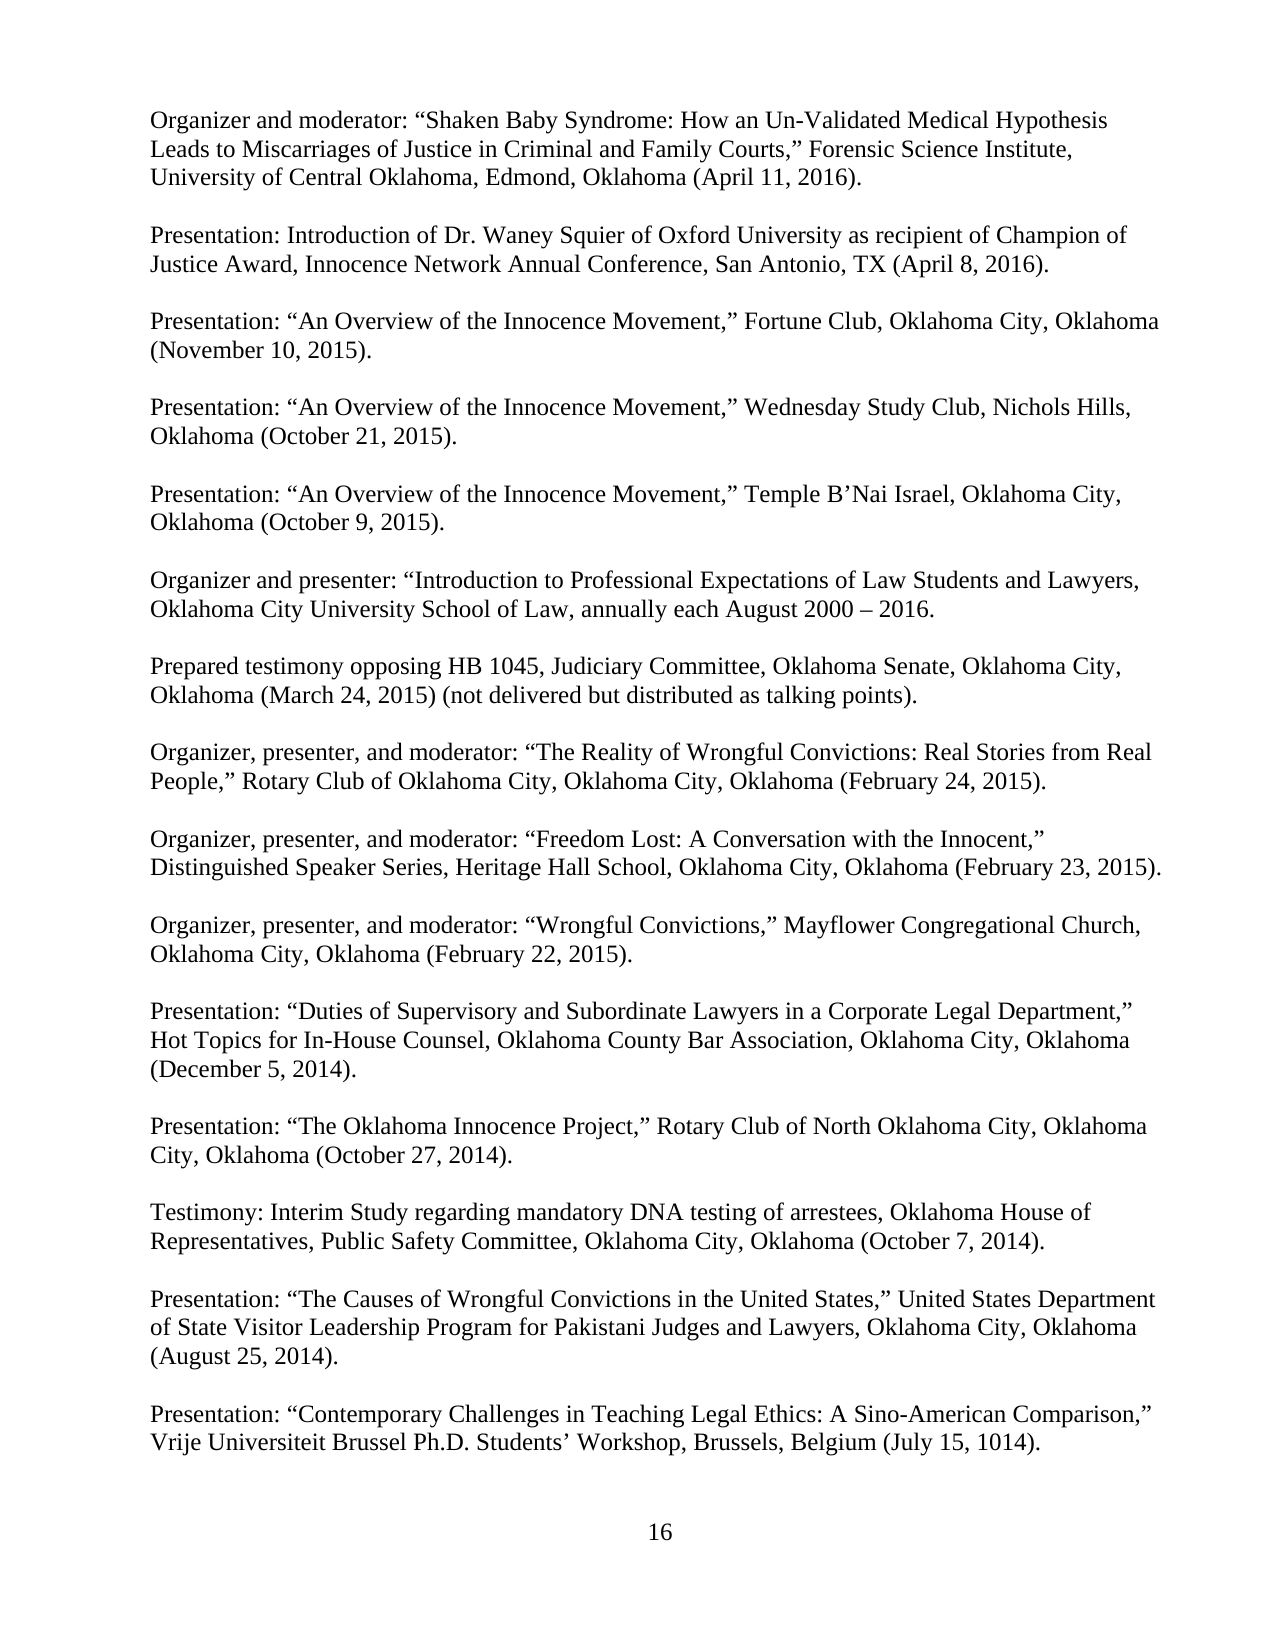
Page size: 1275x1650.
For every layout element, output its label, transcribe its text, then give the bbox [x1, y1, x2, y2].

text Presentation: “The Causes of Wrongful Convictions in the United States,” United States Department of State Visitor Leadership Program for Pakistani Judges and Lawyers, Oklahoma City, Oklahoma (August 25, 2014). [150, 1284, 1170, 1370]
text Prepared testimony opposing HB 1045, Judiciary Committee, Oklahoma Senate, Oklahoma City, Oklahoma (March 24, 2015) (not delivered but distributed as talking points). [150, 651, 1170, 709]
text Presentation: “Duties of Supervisory and Subordinate Lawyers in a Corporate Legal Department,” Hot Topics for In-House Counsel, Oklahoma County Bar Association, Oklahoma City, Oklahoma (December 5, 2014). [150, 996, 1170, 1082]
text Oklahoma City University School of Law, annually each August 2000 – 2016. [150, 594, 1170, 622]
text Testimony: Interim Study regarding mandatory DNA testing of arrestees, Oklahoma House of Representatives, Public Safety Committee, Oklahoma City, Oklahoma (October 7, 2014). [150, 1197, 1170, 1255]
text Presentation: “Contemporary Challenges in Teaching Legal Ethics: A Sino-American Comparison,” Vrije Universiteit Brussel Ph.D. Students’ Workshop, Brussels, Belgium (July 15, 1014). [150, 1399, 1170, 1456]
text Presentation: “An Overview of the Innocence Movement,” Fortune Club, Oklahoma City, Oklahoma (November 10, 2015). [150, 306, 1170, 364]
text Presentation: “An Overview of the Innocence Movement,” Wednesday Study Club, Nichols Hills, Oklahoma (October 21, 2015). [150, 392, 1170, 450]
text Organizer, presenter, and moderator: “Freedom Lost: A Conversation with the Innocent,” Distinguished Speaker Series, Heritage Hall School, Oklahoma City, Oklahoma (February 23, 2015). [150, 824, 1170, 881]
text Presentation: “An Overview of the Innocence Movement,” Temple B’Nai Israel, Oklahoma City, Oklahoma (October 9, 2015). [150, 479, 1170, 536]
text Organizer, presenter, and moderator: “The Reality of Wrongful Convictions: Real Stories from Real People,” Rotary Club of Oklahoma City, Oklahoma City, Oklahoma (February 24, 2015). [150, 737, 1170, 795]
text Organizer and presenter: “Introduction to Professional Expectations of Law Students and Lawyers, [150, 565, 1170, 594]
text Organizer and moderator: “Shaken Baby Syndrome: How an Un-Validated Medical Hypothesis Leads to Miscarriages of Justice in Criminal and Family Courts,” Forensic Science Institute, University of Central Oklahoma, Edmond, Oklahoma (April 11, 2016). [150, 105, 1170, 191]
text Organizer, presenter, and moderator: “Wrongful Convictions,” Mayflower Congregational Church, Oklahoma City, Oklahoma (February 22, 2015). [150, 910, 1170, 967]
text Presentation: Introduction of Dr. Waney Squier of Oxford University as recipient of Champion of Justice Award, Innocence Network Annual Conference, San Antonio, TX (April 8, 2016). [150, 220, 1170, 277]
text Presentation: “The Oklahoma Innocence Project,” Rotary Club of North Oklahoma City, Oklahoma City, Oklahoma (October 27, 2014). [150, 1111, 1170, 1169]
